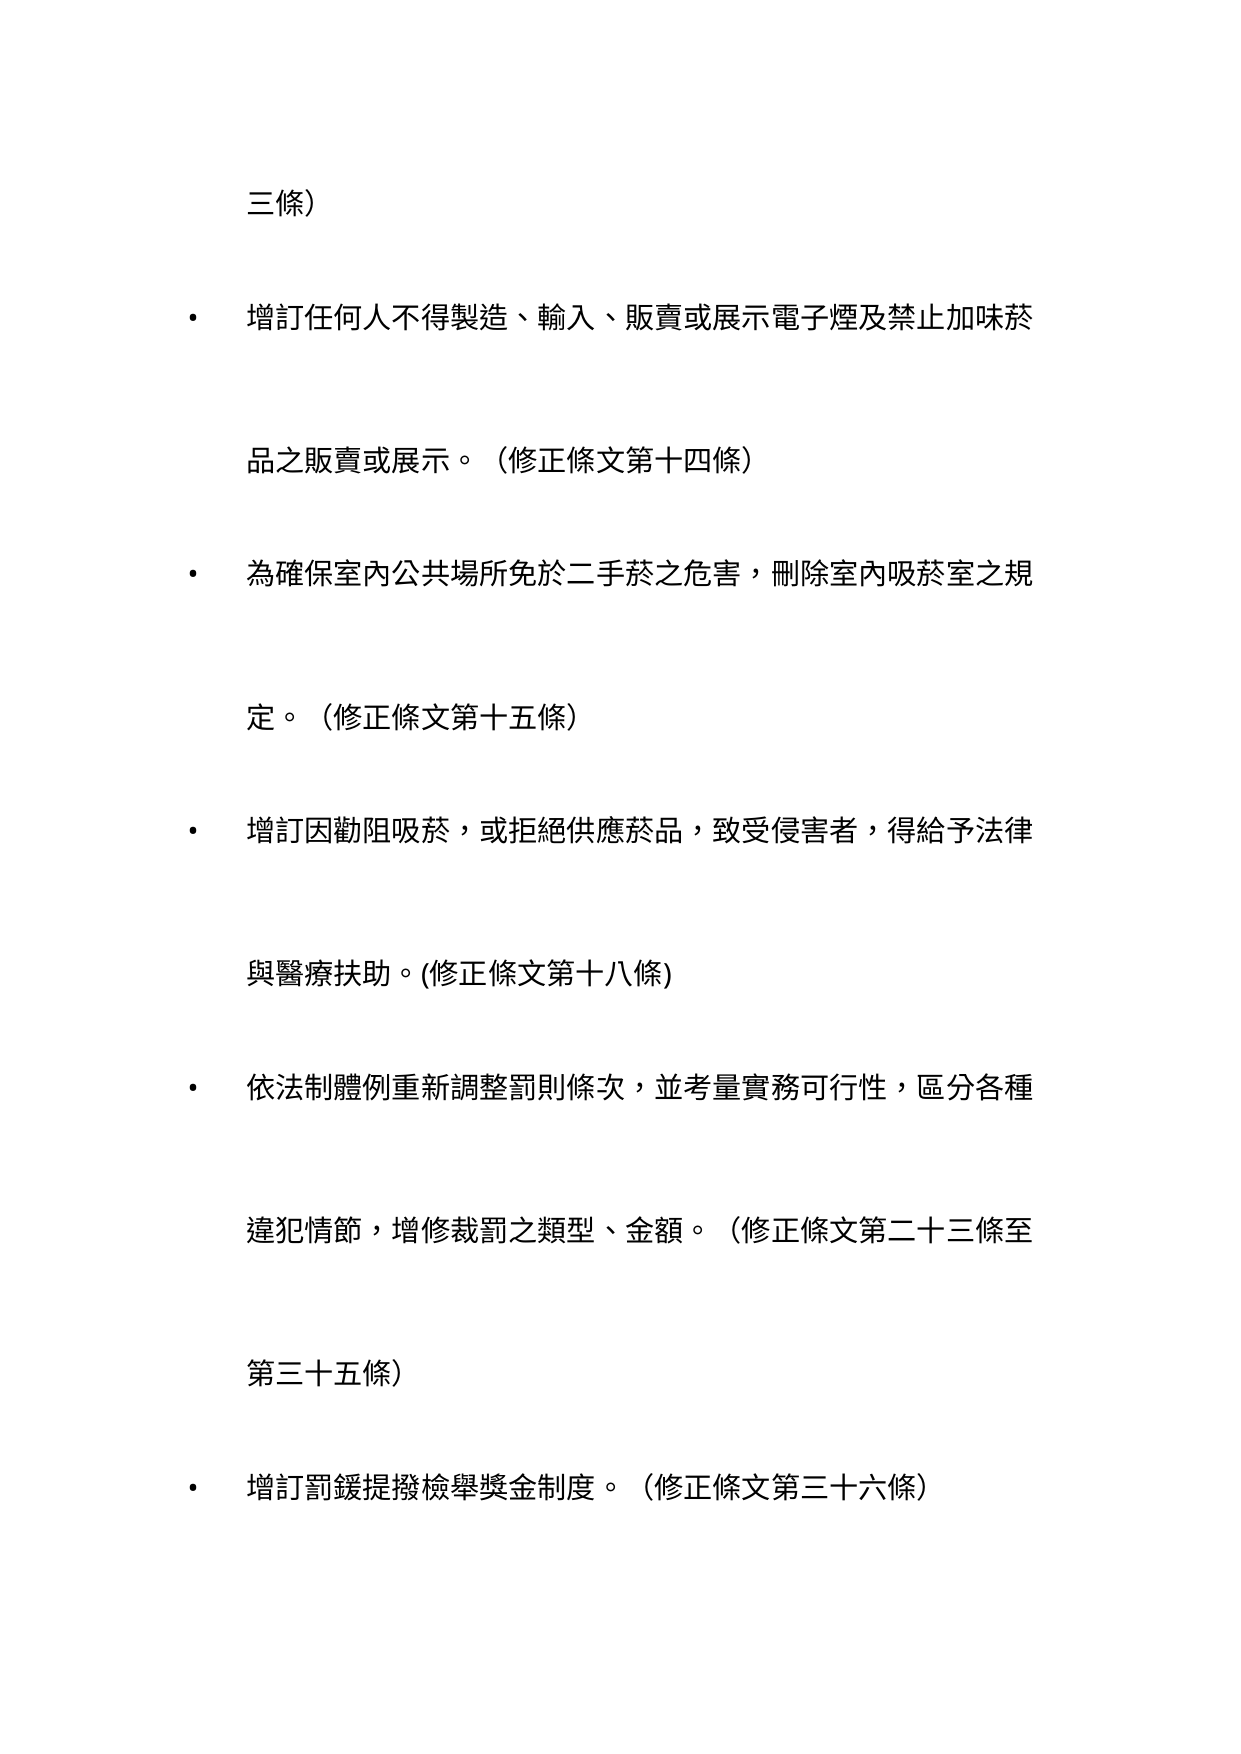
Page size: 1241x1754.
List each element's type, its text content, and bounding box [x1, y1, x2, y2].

list 增訂任何人不得製造、輸入、販賣或展示電子煙及禁止加味菸品之販賣或展示。（修正條文第十四條） [187, 278, 1053, 496]
list 增訂罰鍰提撥檢舉獎金制度。（修正條文第三十六條） [187, 1448, 1053, 1523]
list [187, 164, 1053, 239]
list 依法制體例重新調整罰則條次，並考量實務可行性，區分各種違犯情節，增修裁罰之類型、金額。（修正條文第二十三條至第三十五條） [187, 1048, 1053, 1409]
list 增訂因勸阻吸菸，或拒絕供應菸品，致受侵害者，得給予法律與醫療扶助。(修正條文第十八條) [187, 791, 1053, 1009]
list 為確保室內公共場所免於二手菸之危害，刪除室內吸菸室之規定。（修正條文第十五條） [187, 534, 1053, 753]
